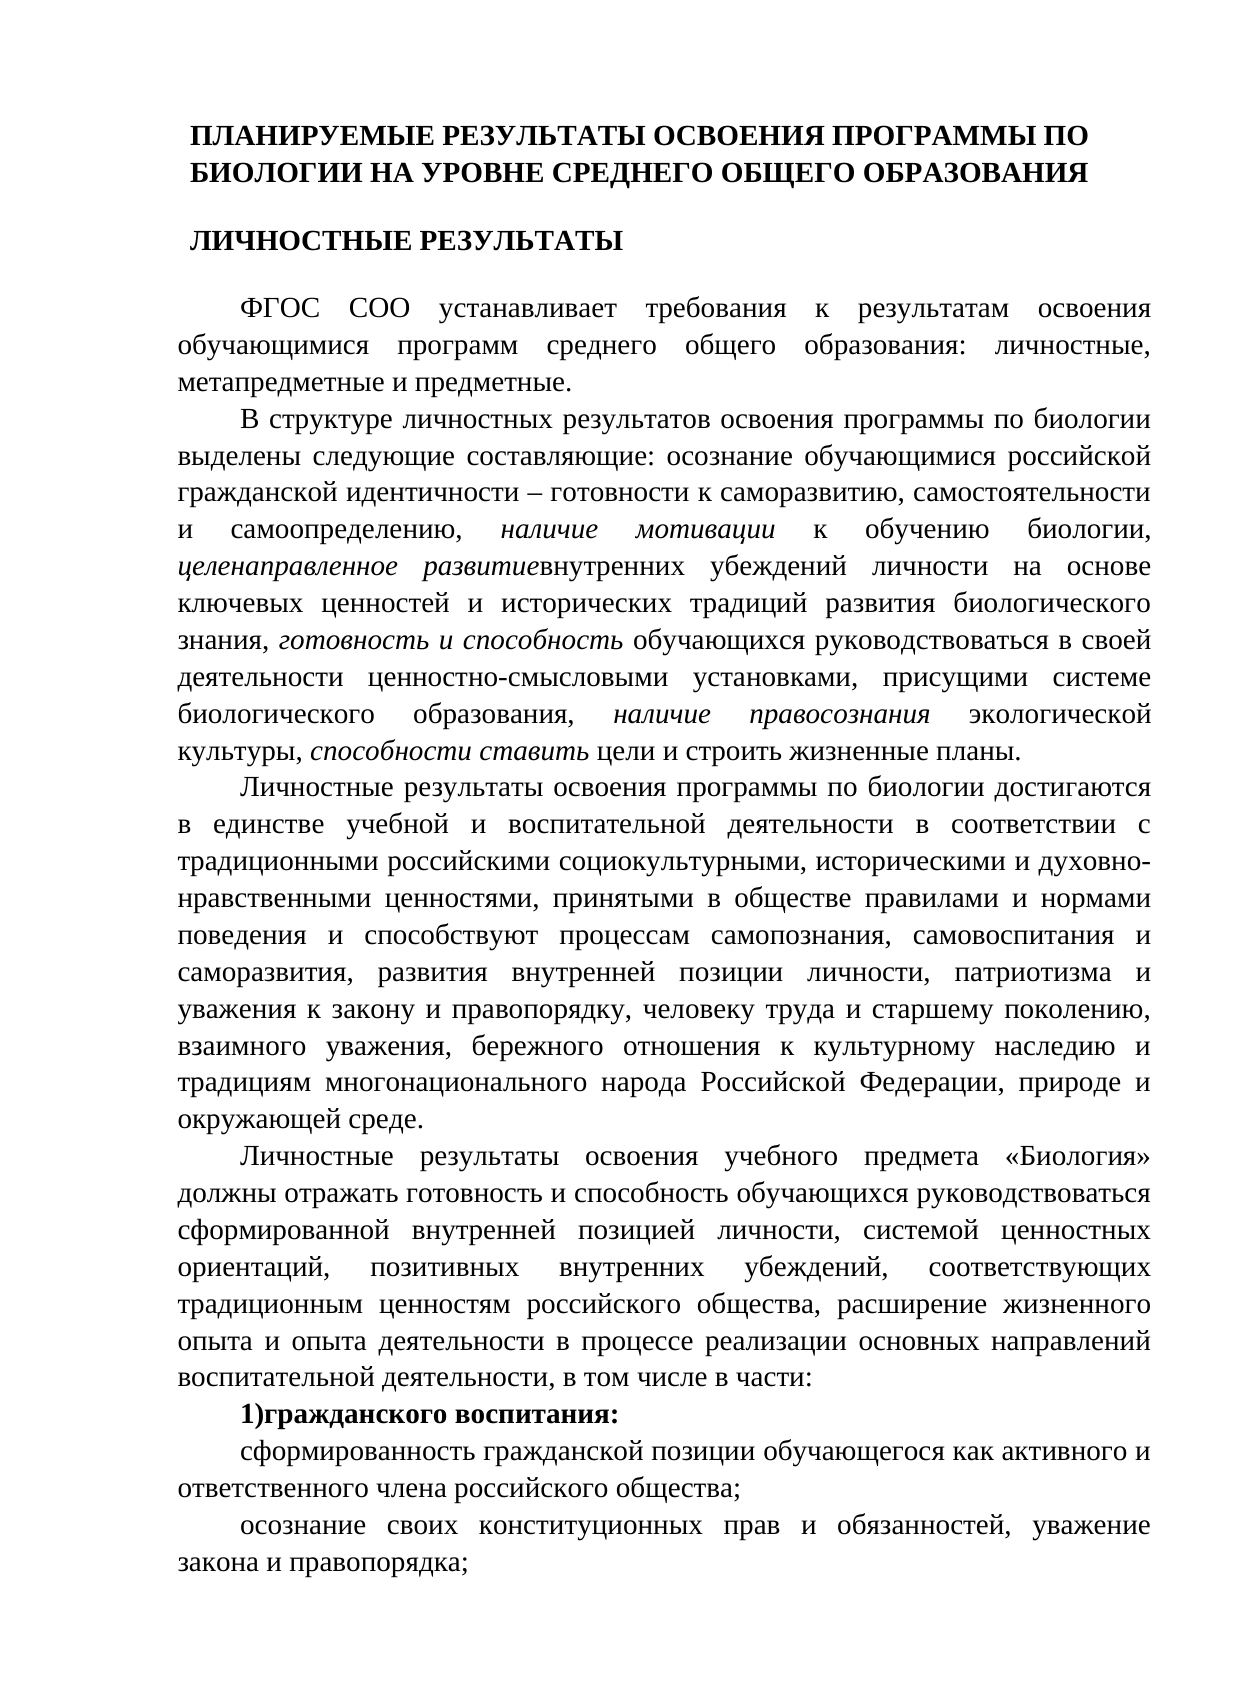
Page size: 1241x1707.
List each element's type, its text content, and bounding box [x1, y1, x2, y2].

text осознание своих конституционных прав и обязанностей, уважение закона и правопорядка; [177, 1507, 1152, 1577]
text сформированность гражданской позиции обучающегося как активного и ответственного члена российского общества; [177, 1433, 1152, 1504]
text 1)гражданского воспитания: [177, 1396, 1152, 1430]
text ЛИЧНОСТНЫЕ РЕЗУЛЬТАТЫ [190, 223, 1152, 256]
text ПЛАНИРУЕМЫЕ РЕЗУЛЬТАТЫ ОСВОЕНИЯ ПРОГРАММЫ ПО БИОЛОГИИ НА УРОВНЕ СРЕДНЕГО ОБЩЕГО ОБРАЗОВАНИЯ [190, 118, 1152, 188]
text Личностные результаты освоения учебного предмета «Биология» должны отражать готовность и способность обучающихся руководствоваться сформированной внутренней позицией личности, системой ценностных ориентаций, позитивных внутренних убеждений, соответствующих традиционным ценностям российского общества, расширение жизненного опыта и опыта деятельности в процессе реализации основных направлений воспитательной деятельности, в том числе в части: [177, 1138, 1152, 1393]
text В структуре личностных результатов освоения программы по биологии выделены следующие составляющие: осознание обучающимися российской гражданской идентичности – готовности к саморазвитию, самостоятельности и самоопределению, наличие мотивации к обучению биологии, целенаправленное развитиевнутренних убеждений личности на основе ключевых ценностей и исторических традиций развития биологического знания, готовность и способность обучающихся руководствоваться в своей деятельности ценностно-смысловыми установками, присущими системе биологического образования, наличие правосознания экологической культуры, способности ставить цели и строить жизненные планы. [177, 401, 1152, 766]
text Личностные результаты освоения программы по биологии достигаются в единстве учебной и воспитательной деятельности в соответствии с традиционными российскими социокультурными, историческими и духовно-нравственными ценностями, принятыми в обществе правилами и нормами поведения и способствуют процессам самопознания, самовоспитания и саморазвития, развития внутренней позиции личности, патриотизма и уважения к закону и правопорядку, человеку труда и старшему поколению, взаимного уважения, бережного отношения к культурному наследию и традициям многонационального народа Российской Федерации, природе и окружающей среде. [177, 769, 1152, 1135]
text ФГОС СОО устанавливает требования к результатам освоения обучающимися программ среднего общего образования: личностные, метапредметные и предметные. [177, 290, 1152, 397]
